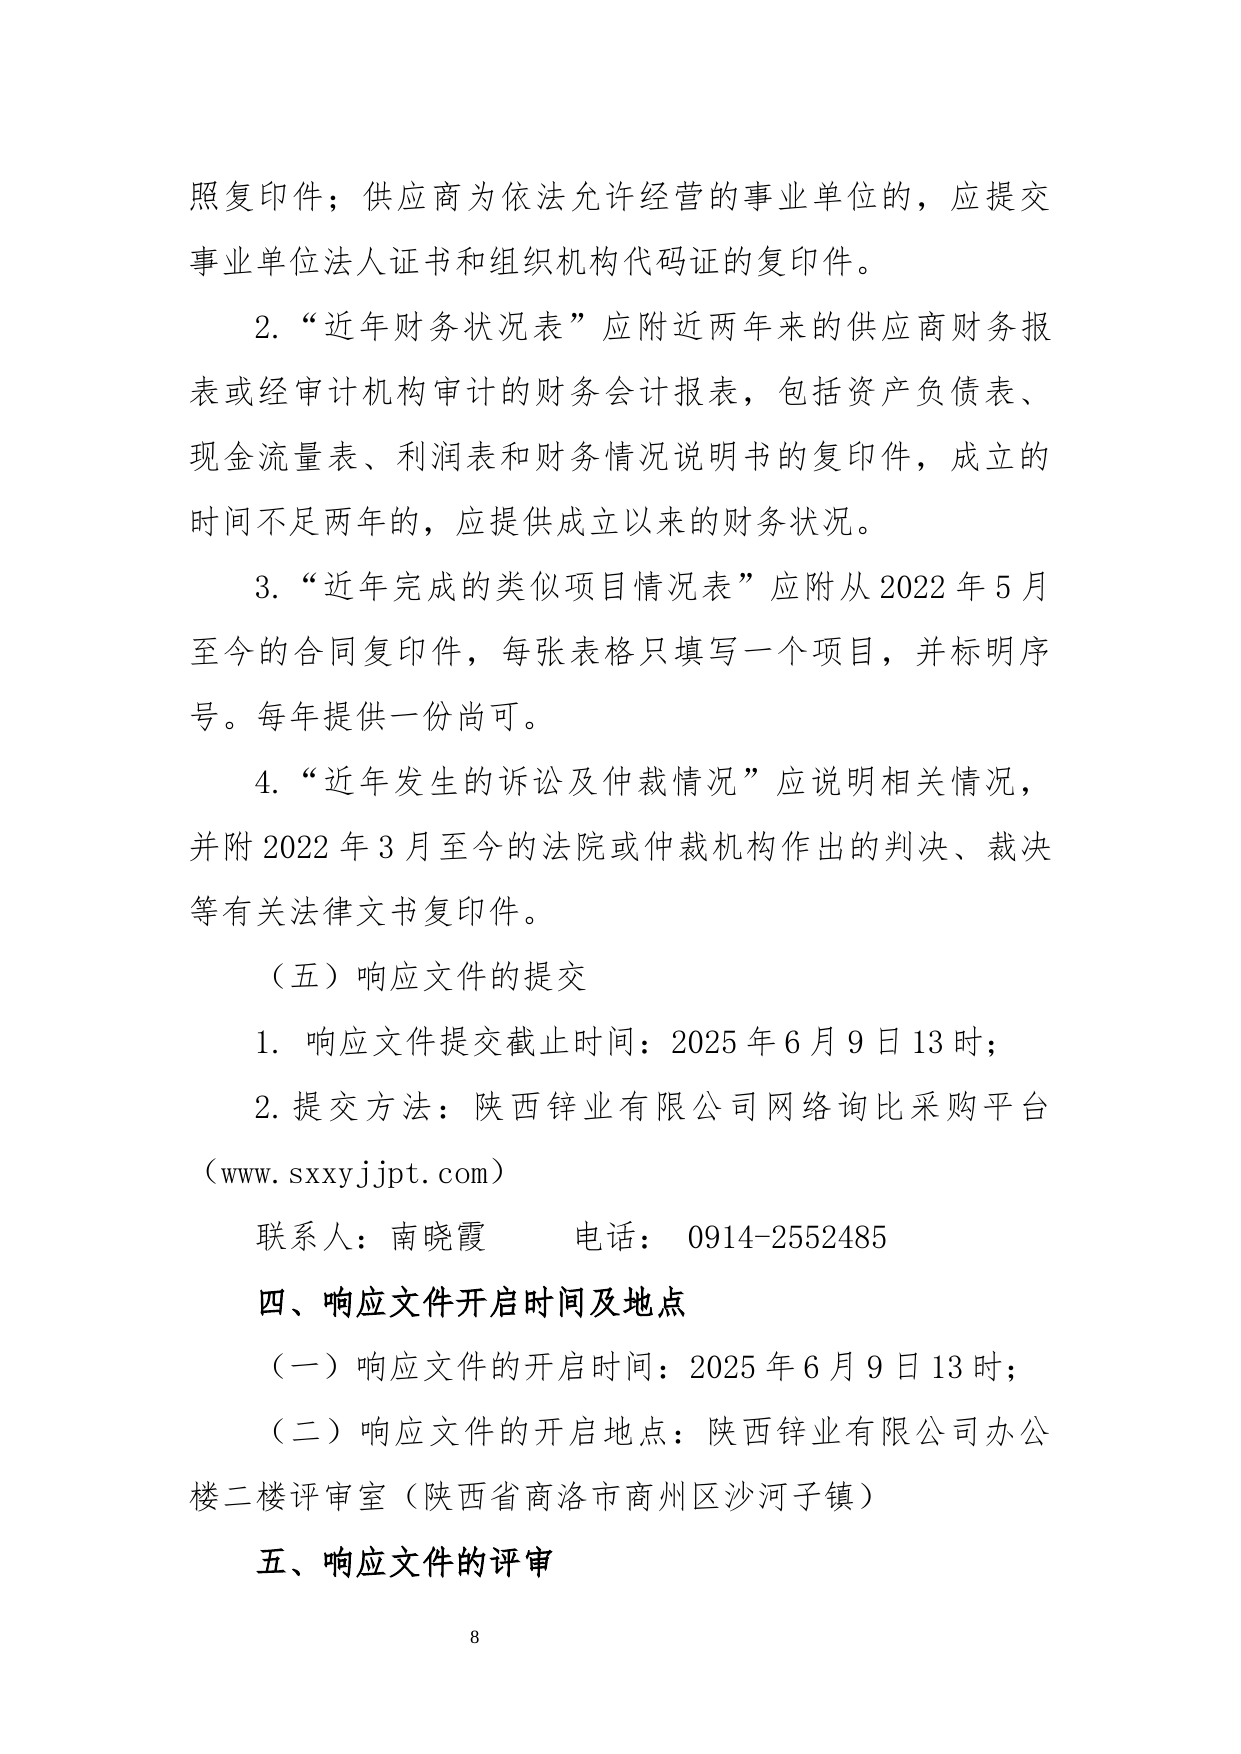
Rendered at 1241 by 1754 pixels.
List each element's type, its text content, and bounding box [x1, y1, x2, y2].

text （二）响应文件的开启地点：陕西锌业有限公司办公楼二楼评审室（陕西省商洛市商州区沙河子镇） [187, 1397, 1053, 1527]
text 4.“近年发生的诉讼及仲裁情况”应说明相关情况，并附2022年3月至今的法院或仲裁机构作出的判决、裁决等有关法律文书复印件。 [187, 747, 1053, 942]
subtitle 五、响应文件的评审 [187, 1527, 1053, 1592]
text （一）响应文件的开启时间：2025年6月9日13时； [187, 1332, 1053, 1397]
text （五）响应文件的提交 [187, 942, 1053, 1007]
text 3.“近年完成的类似项目情况表”应附从2022年5月至今的合同复印件，每张表格只填写一个项目，并标明序号。每年提供一份尚可。 [187, 552, 1053, 747]
text 联系人：南晓霞 电话： 0914-2552485 [187, 1202, 1053, 1267]
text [187, 162, 1053, 292]
text 1. 响应文件提交截止时间：2025年6月9日13时； [187, 1007, 1053, 1072]
text 2.提交方法：陕西锌业有限公司网络询比采购平台（www.sxxyjjpt.com） [187, 1072, 1053, 1202]
text 四、响应文件开启时间及地点 [187, 1267, 1053, 1332]
text 2.“近年财务状况表”应附近两年来的供应商财务报表或经审计机构审计的财务会计报表，包括资产负债表、现金流量表、利润表和财务情况说明书的复印件，成立的时间不足两年的，应提供成立以来的财务状况。 [187, 292, 1053, 552]
